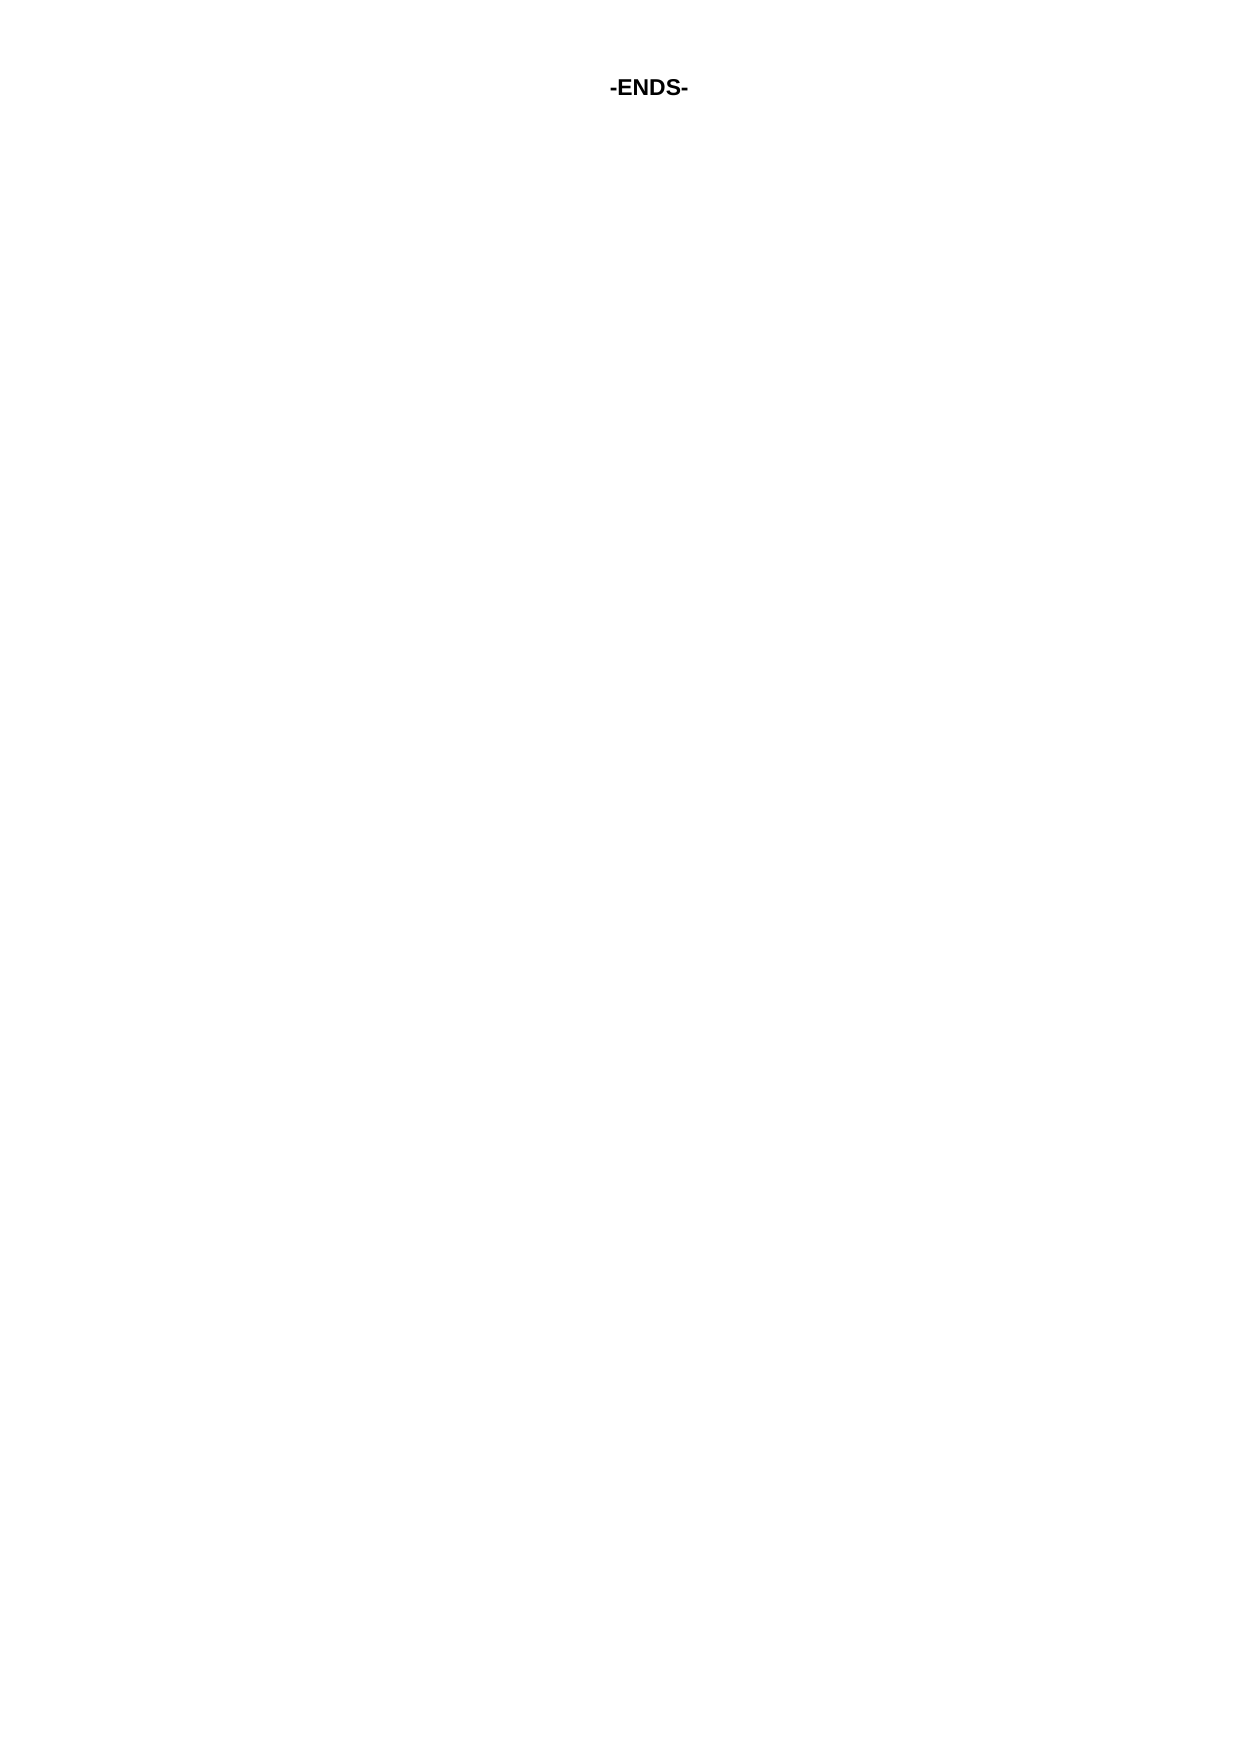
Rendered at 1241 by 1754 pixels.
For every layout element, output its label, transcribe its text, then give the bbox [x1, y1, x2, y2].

text -ENDS- [147, 74, 1151, 100]
